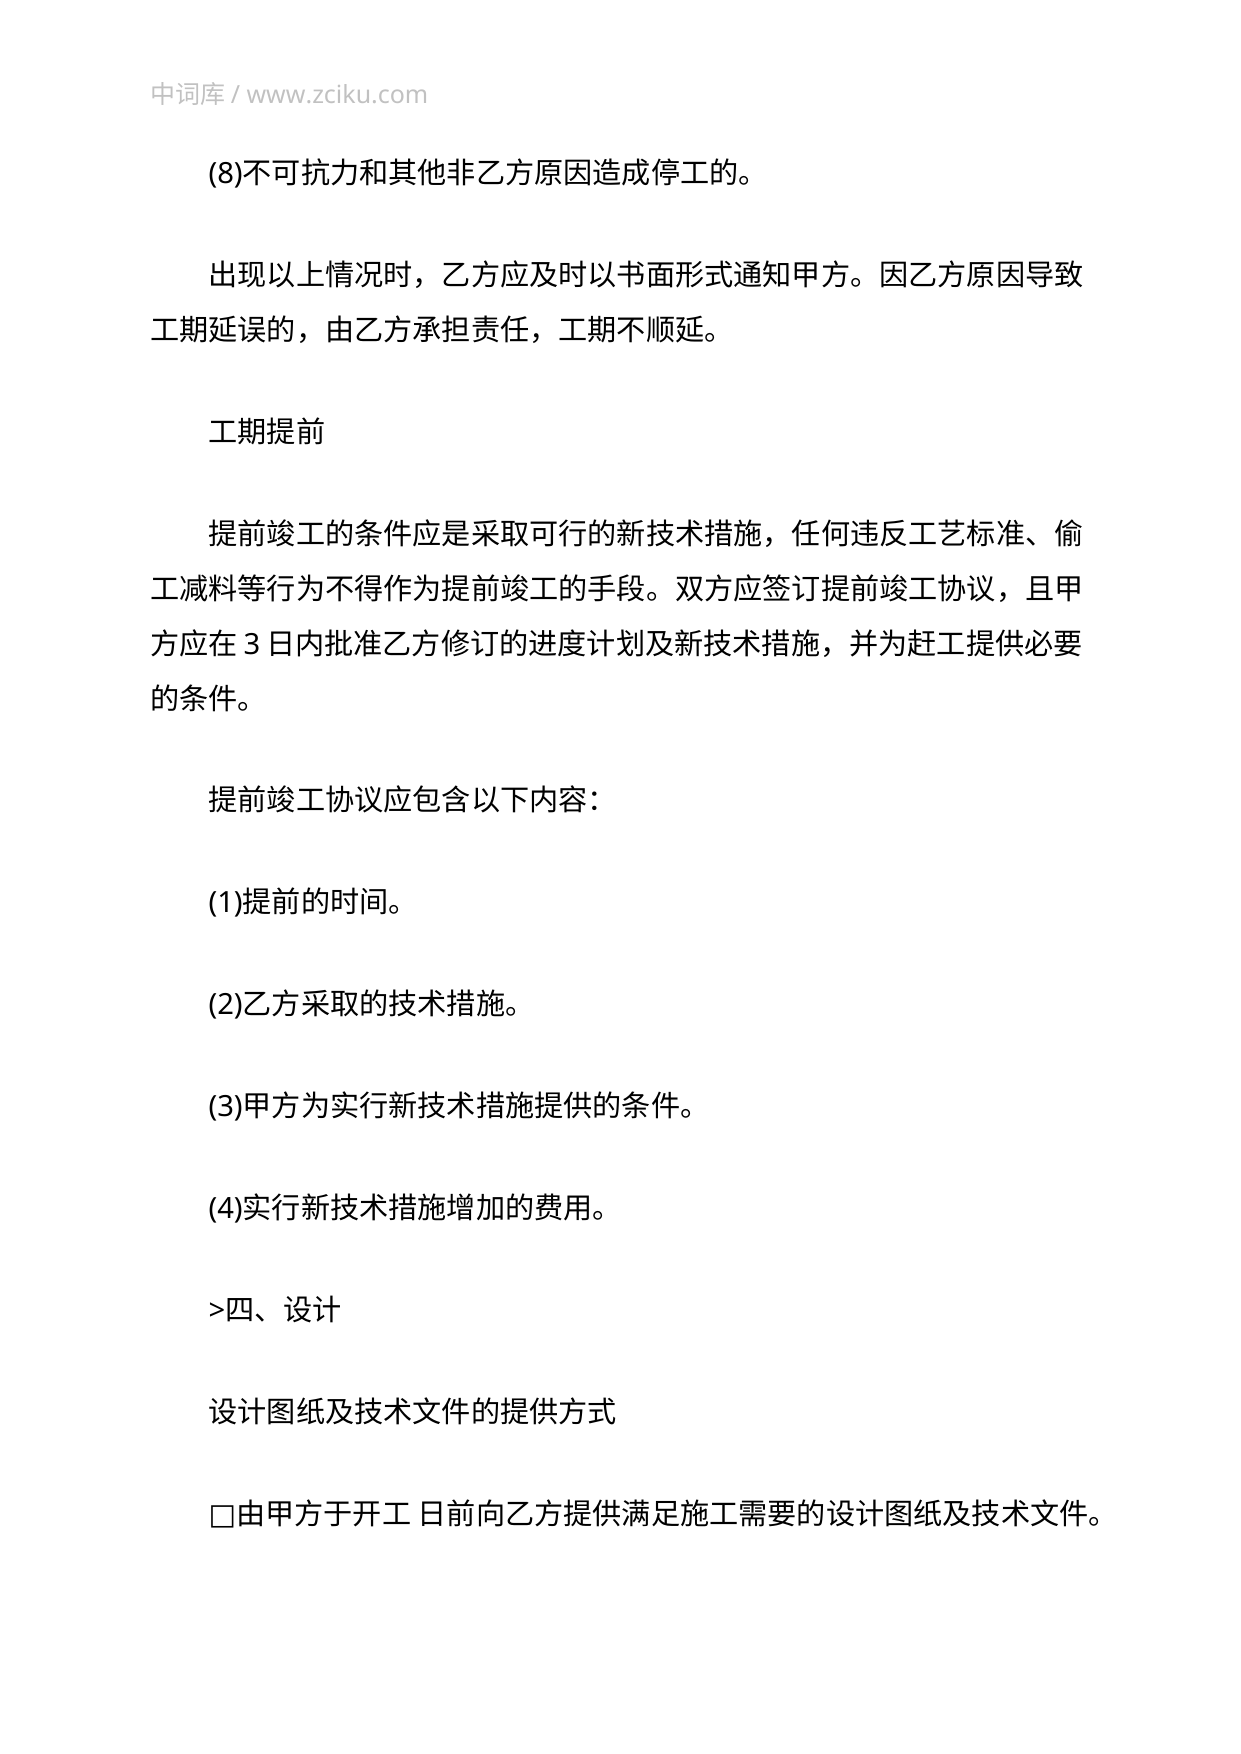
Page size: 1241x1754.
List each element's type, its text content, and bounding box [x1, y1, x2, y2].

text □由甲方于开工 日前向乙方提供满足施工需要的设计图纸及技术文件。 [150, 1490, 1090, 1533]
text (4)实行新技术措施增加的费用。 [150, 1185, 1090, 1227]
text (3)甲方为实行新技术措施提供的条件。 [150, 1083, 1090, 1125]
text 提前竣工的条件应是采取可行的新技术措施，任何违反工艺标准、偷工减料等行为不得作为提前竣工的手段。双方应签订提前竣工协议，且甲方应在3日内批准乙方修订的进度计划及新技术措施，并为赶工提供必要的条件。 [150, 510, 1090, 717]
text 提前竣工协议应包含以下内容： [150, 777, 1090, 819]
text 工期提前 [150, 409, 1090, 451]
text (8)不可抗力和其他非乙方原因造成停工的。 [150, 150, 1090, 192]
text (2)乙方采取的技术措施。 [150, 981, 1090, 1023]
text 设计图纸及技术文件的提供方式 [150, 1389, 1090, 1431]
text (1)提前的时间。 [150, 879, 1090, 921]
text >四、设计 [150, 1287, 1090, 1329]
text 出现以上情况时，乙方应及时以书面形式通知甲方。因乙方原因导致工期延误的，由乙方承担责任，工期不顺延。 [150, 252, 1090, 349]
